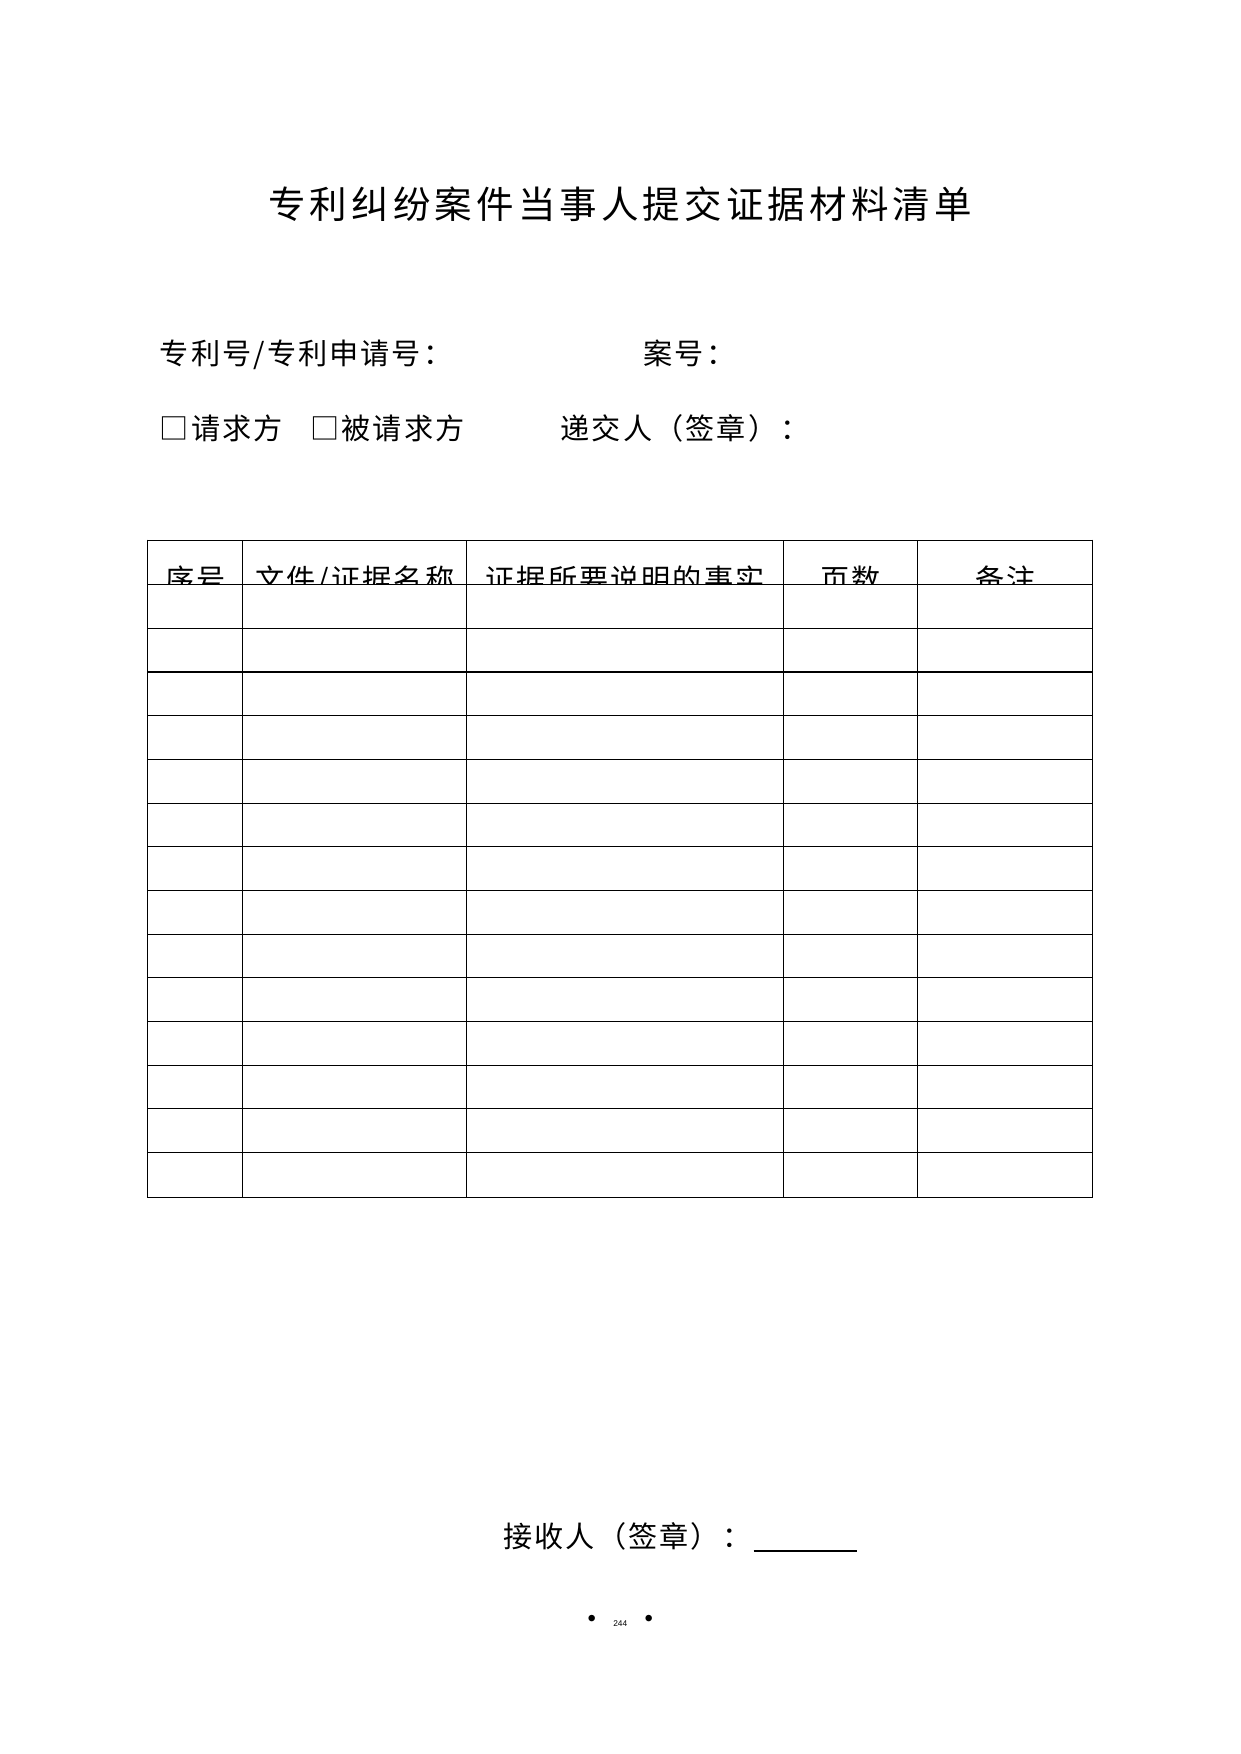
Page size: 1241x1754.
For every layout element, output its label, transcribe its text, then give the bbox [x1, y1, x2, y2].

table_cell [918, 891, 1092, 933]
table_cell [243, 585, 466, 627]
table_cell [148, 1022, 242, 1064]
table_cell [148, 804, 242, 846]
table_cell [784, 804, 917, 846]
table_cell [467, 935, 783, 977]
table_cell [918, 804, 1092, 846]
subtitle 专利纠纷案件当事人提交证据材料清单 [159, 164, 1081, 239]
table_cell [918, 935, 1092, 977]
table_header 备注 [918, 541, 1092, 584]
table_cell [243, 1066, 466, 1108]
table_cell [784, 760, 917, 802]
table_cell [467, 585, 783, 627]
table_cell [918, 629, 1092, 671]
table_cell [243, 760, 466, 802]
table_cell [784, 585, 917, 627]
table_cell [467, 716, 783, 758]
table_cell [784, 1153, 917, 1197]
table_cell [918, 760, 1092, 802]
table_cell [784, 847, 917, 889]
table_cell [784, 716, 917, 758]
table_cell [918, 1022, 1092, 1064]
table_cell [148, 585, 242, 627]
table_cell [784, 1022, 917, 1064]
table_cell [784, 891, 917, 933]
table_header 页数 [784, 541, 917, 584]
table_cell [148, 1109, 242, 1152]
table_cell [243, 716, 466, 758]
table_cell [784, 935, 917, 977]
table_cell [784, 673, 917, 715]
table_header 文件/证据名称 [243, 541, 466, 584]
table_cell [243, 673, 466, 715]
table_cell [148, 978, 242, 1021]
table_cell [467, 891, 783, 933]
table_cell [148, 673, 242, 715]
table_cell [918, 585, 1092, 627]
table_header 序号 [148, 541, 242, 584]
table_cell [243, 847, 466, 889]
table_cell [918, 1066, 1092, 1108]
table_cell [243, 891, 466, 933]
table_cell [467, 673, 783, 715]
table_cell [918, 847, 1092, 889]
table_cell [148, 716, 242, 758]
table_cell [918, 716, 1092, 758]
table_cell [243, 804, 466, 846]
table_cell [148, 891, 242, 933]
table_cell [243, 935, 466, 977]
table_cell [467, 760, 783, 802]
text □请求方 □被请求方 递交人（签章）： [159, 389, 1081, 464]
table_cell [918, 1109, 1092, 1152]
table_cell [243, 978, 466, 1021]
table_cell [918, 978, 1092, 1021]
table_cell [918, 673, 1092, 715]
table_cell [784, 978, 917, 1021]
table_cell [467, 847, 783, 889]
table_cell [243, 1022, 466, 1064]
table_cell [148, 629, 242, 671]
table_cell [467, 629, 783, 671]
table_cell [148, 847, 242, 889]
table_cell [784, 1066, 917, 1108]
text 接收人（签章）： [159, 1498, 1081, 1573]
table_cell [148, 1153, 242, 1197]
table_cell [467, 1022, 783, 1064]
table_cell [784, 629, 917, 671]
table_cell [148, 760, 242, 802]
table_cell [148, 935, 242, 977]
table_cell [467, 1066, 783, 1108]
table_cell [243, 1109, 466, 1152]
table_cell [918, 1153, 1092, 1197]
table_cell [467, 804, 783, 846]
table_cell [467, 1109, 783, 1152]
table_header 证据所要说明的事实 [467, 541, 783, 584]
table_cell [243, 629, 466, 671]
table_cell [243, 1153, 466, 1197]
table_cell [467, 978, 783, 1021]
table_cell [148, 1066, 242, 1108]
table_cell [784, 1109, 917, 1152]
text 专利号/专利申请号： 案号： [159, 314, 1081, 389]
table_cell [467, 1153, 783, 1197]
